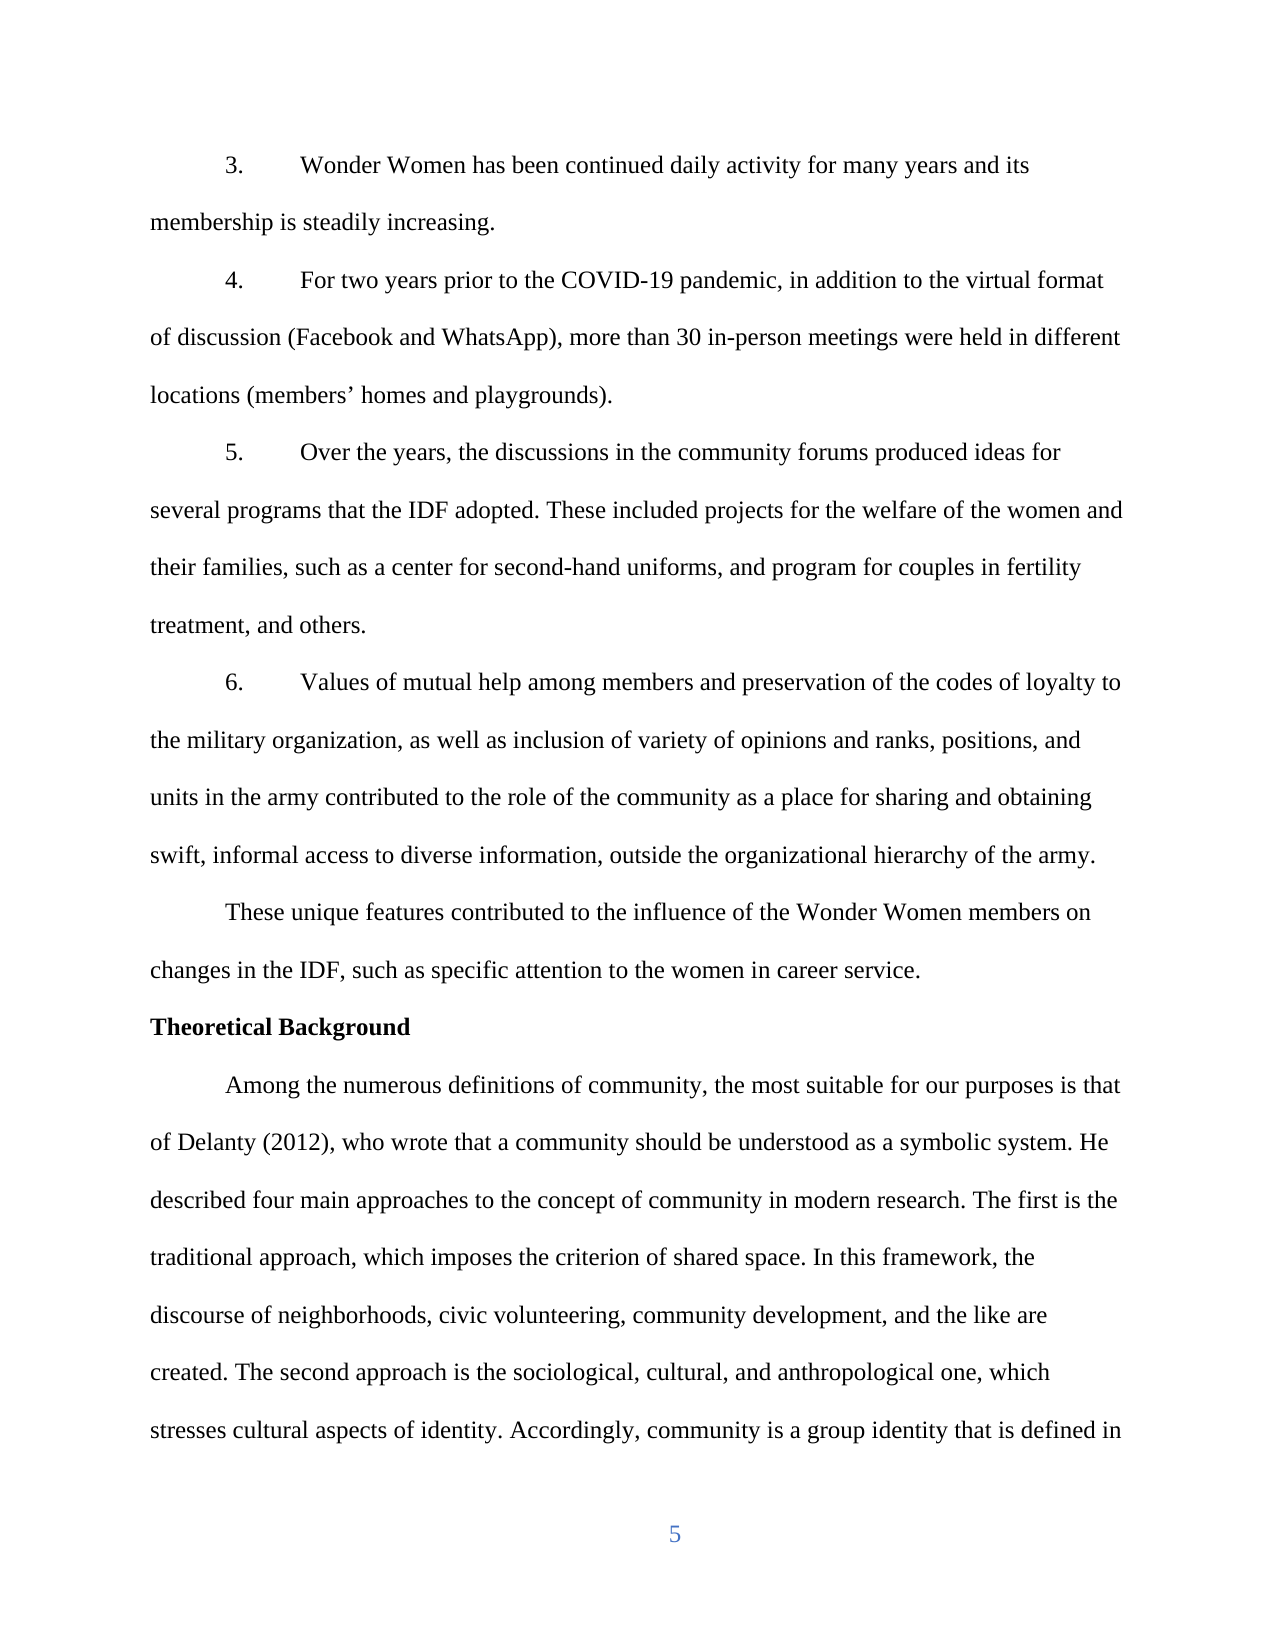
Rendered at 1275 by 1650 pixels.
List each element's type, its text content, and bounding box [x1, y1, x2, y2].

text 6. Values of mutual help among members and preservation of the codes of loyalty to the military organization, as well as inclusion of variety of opinions and ranks, positions, and units in the army contributed to the role of the community as a place for sharing and obtaining swift, informal access to diverse information, outside the organizational hierarchy of the army. [150, 667, 1125, 869]
text 3. Wonder Women has been continued daily activity for many years and its membership is steadily increasing. [150, 150, 1125, 236]
text 4. For two years prior to the COVID-19 pandemic, in addition to the virtual format of discussion (Facebook and WhatsApp), more than 30 in-person meetings were held in different locations (members’ homes and playgrounds). [150, 265, 1125, 409]
subtitle Theoretical Background [150, 1012, 1125, 1041]
text 5. Over the years, the discussions in the community forums produced ideas for several programs that the IDF adopted. These included projects for the welfare of the women and their families, such as a center for second-hand uniforms, and program for couples in fertility treatment, and others. [150, 437, 1125, 639]
text These unique features contributed to the influence of the Wonder Women members on changes in the IDF, such as specific attention to the women in career service. [150, 897, 1125, 984]
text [150, 1070, 1125, 1444]
